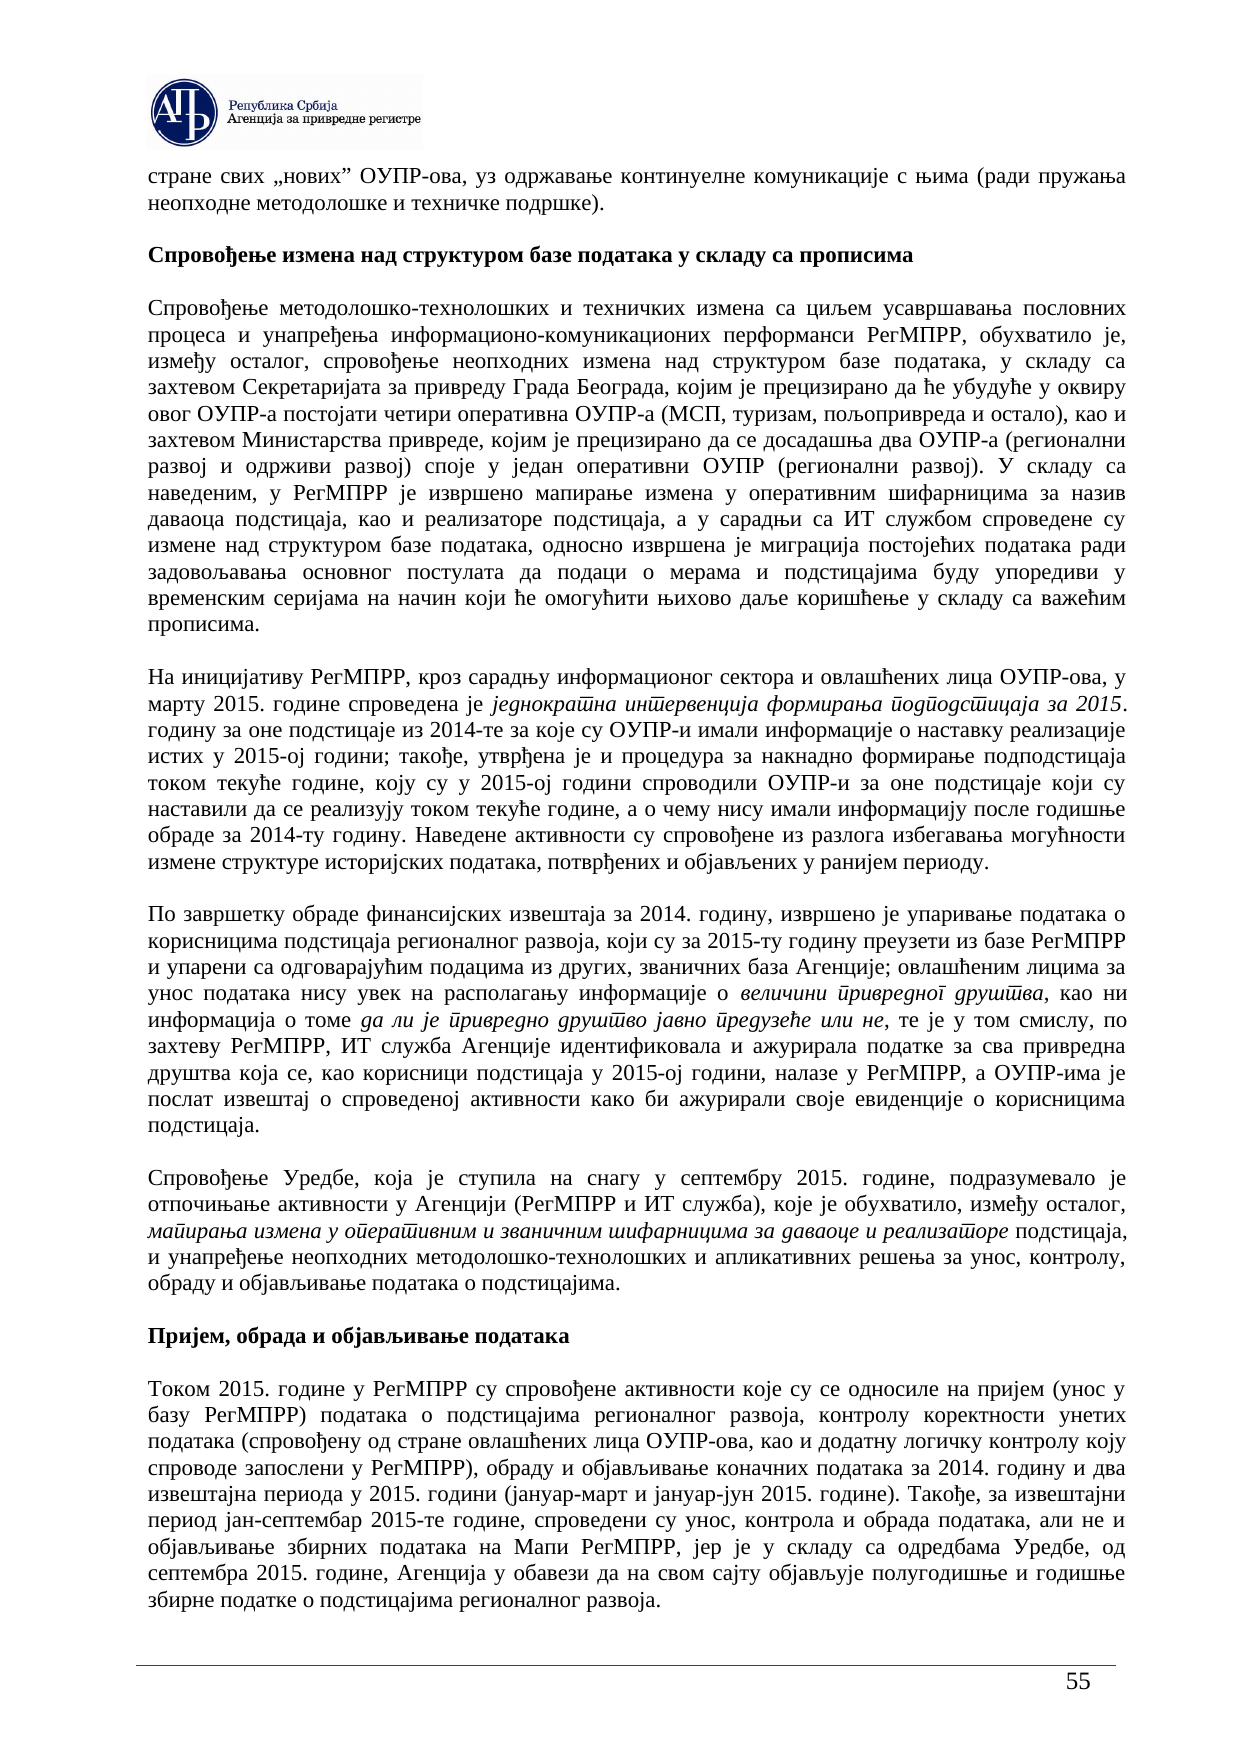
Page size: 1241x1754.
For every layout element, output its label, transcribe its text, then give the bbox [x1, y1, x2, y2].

text Спровођење Уредбе, која је ступила на снагу у септембру 2015. године, подразумевало је отпочињање активности у Агенцији (РегМПРР и ИТ служба), које је обухватилo, између осталог, мапирања измена у оперативним и званичним шифарницима за даваоце и реализаторе подстицаја, и унапређење неопходних методолошко-технолошких и апликативних решења за унос, контролу, обраду и објављивање података о подстицајима. [148, 1164, 1128, 1296]
text Спровођење измена над структуром базе података у складу са прописима [148, 242, 1128, 268]
text Спровођењe методолошко-технолошких и техничких измена са циљем усавршавања пословних процеса и унапређења информационо-комуникационих перформанси РегМПРР, обухватило је, између осталог, спровођење неопходних измена над структуром базе података, у складу са захтевом Секретаријата за привреду Града Београда, којим је прецизирано да ће убудуће у оквиру овог ОУПР-а постојати четири оперативна ОУПР-а (МСП, туризам, пољопривреда и остало), као и захтевом Министарства привреде, којим је прецизирано да се досадашња два ОУПР-а (регионални развој и одрживи развој) споје у један оперативни ОУПР (регионални развој). У складу са наведеним, у РегМПРР је извршено мапирање измена у оперативним шифарницима за назив даваоца подстицаја, као и реализаторе подстицаја, а у сарадњи са ИТ службом спроведене су измене над структуром базе података, односно извршена је миграција постојећих података ради задовољавања основног постулата да подаци о мерама и подстицајима буду упоредиви у временским серијама на начин који ће омогућити њихово даље коришћење у складу са важећим прописима. [148, 294, 1128, 637]
text Током 2015. године у РегМПРР су спровођене активности које су се односиле на пријем (унос у базу РегМПРР) података о подстицајима регионалног развоја, контролу коректности унетих података (спровођену од стране овлашћених лица ОУПР-ова, као и додатну логичку контролу коју спроводе запослени у РегМПРР), обраду и објављивање коначних података за 2014. годину и два извештајна периода у 2015. години (јануар-март и јануар-јун 2015. године). Такође, за извештајни период јан-септембар 2015-те године, спроведени су унос, контрола и обрада података, али не и објављивање збирних података на Мапи РегМПРР, јер је у складу са одредбама Уредбе, од септембра 2015. године, Агенција у обавези да на свом сајту објављује полугодишње и годишње збирне податке о подстицајима регионалног развоја. [148, 1375, 1128, 1612]
text Пријем, обрада и објављивање података [148, 1322, 1128, 1348]
text По завршетку обраде финансијских извештаја за 2014. годину, извршено је упаривање података о корисницима подстицаја регионалног развоја, који су за 2015-ту годину преузети из базе РегМПРР и упарени са одговарајућим подацима из других, званичних база Агенције; овлашћеним лицима за унос података нису увек на располагању информације о величини привредног друштва, као ни информација о томе да ли је привредно друштво јавно предузеће или не, те је у том смислу, по захтеву РегМПРР, ИТ служба Агенције идентификовала и ажурирала податке за сва привредна друштва која се, као корисници подстицаја у 2015-ој години, налазе у РегМПРР, а ОУПР-има је послат извештај о спроведеној активности како би ажурирали своје евиденције о корисницима подстицаја. [148, 900, 1128, 1138]
picture [147, 74, 423, 150]
text На иницијативу РегМПРР, кроз сарадњу информационог сектора и овлашћених лица ОУПР-ова, у марту 2015. године спроведена је једнократна интервенција формирања подподстицаја за 2015. годину за оне подстицаје из 2014-те за које су ОУПР-и имали информације о наставку реализације истих у 2015-ој години; такође, утврђена је и процедура за накнадно формирање подподстицаја током текуће године, коју су у 2015-ој години спроводили ОУПР-и за оне подстицаје који су наставили да се реализују током текуће године, а о чему нису имали информацију после годишње обраде за 2014-ту годину. Наведене активности су спровођене из разлога избегавања могућности измене структуре историјских података, потврђених и објављених у ранијем периоду. [148, 663, 1128, 874]
